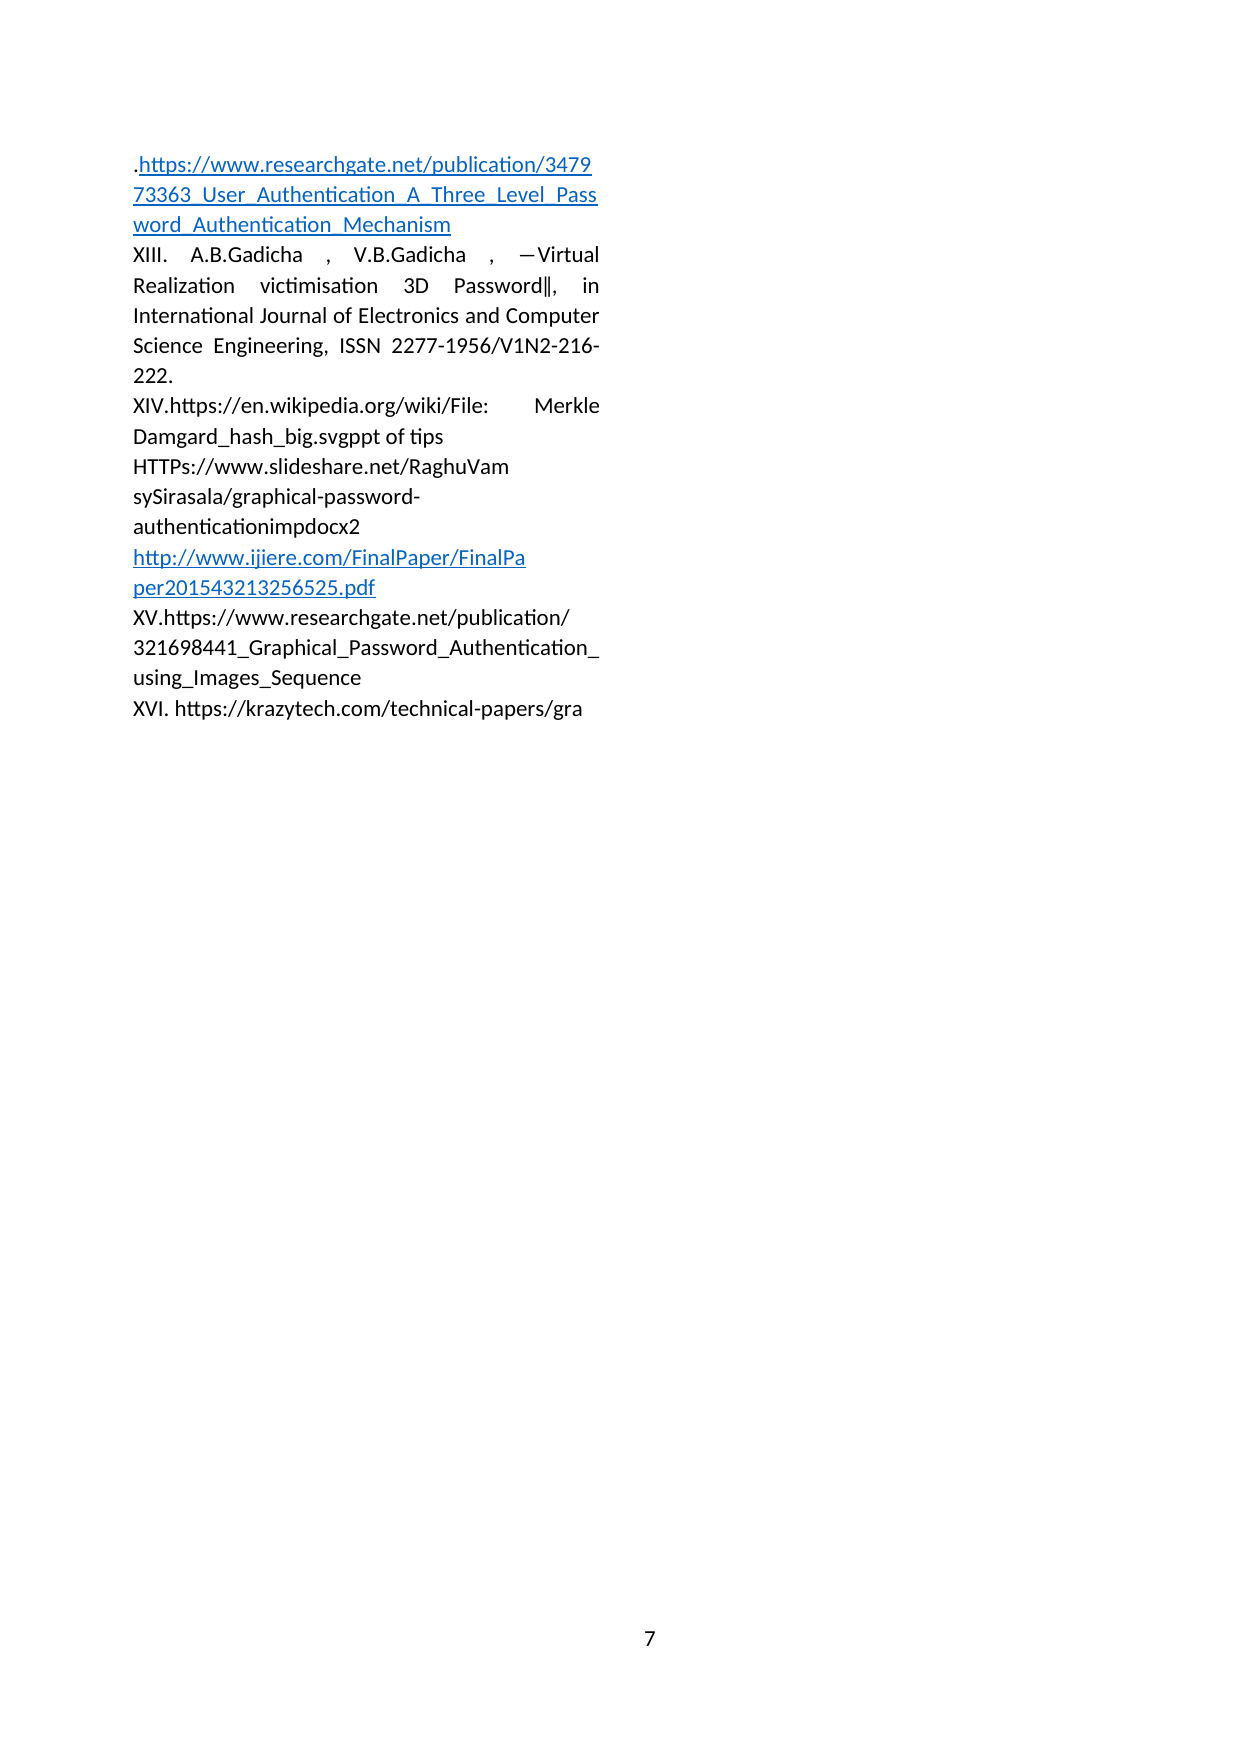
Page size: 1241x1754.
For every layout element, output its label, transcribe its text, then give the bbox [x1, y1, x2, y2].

list http://www.ijiere.com/FinalPaper/FinalPa per201543213256525.pdf [133, 543, 600, 601]
list HTTPs://www.slideshare.net/RaghuVam sySirasala/graphical-password-authenticationimpdocx2 [133, 452, 600, 541]
list XII.https://www.researchgate.net/publication/347973363_User_Authentication_A_Three_Level_Password_Authentication_Mechanism [133, 150, 600, 238]
list XVI. https://krazytech.com/technical-papers/gra [133, 694, 600, 722]
list XV.https://www.researchgate.net/publication/321698441_Graphical_Password_Authentication_using_Images_Sequence [133, 603, 600, 692]
list XIII. A.B.Gadicha , V.B.Gadicha , ―Virtual Realization victimisation 3D Password‖, in International Journal of Electronics and Computer Science Engineering, ISSN 2277-1956/V1N2-216-222. [133, 241, 600, 389]
list XIV.https://en.wikipedia.org/wiki/File: Merkle Damgard_hash_big.svgppt of tips [133, 392, 600, 450]
